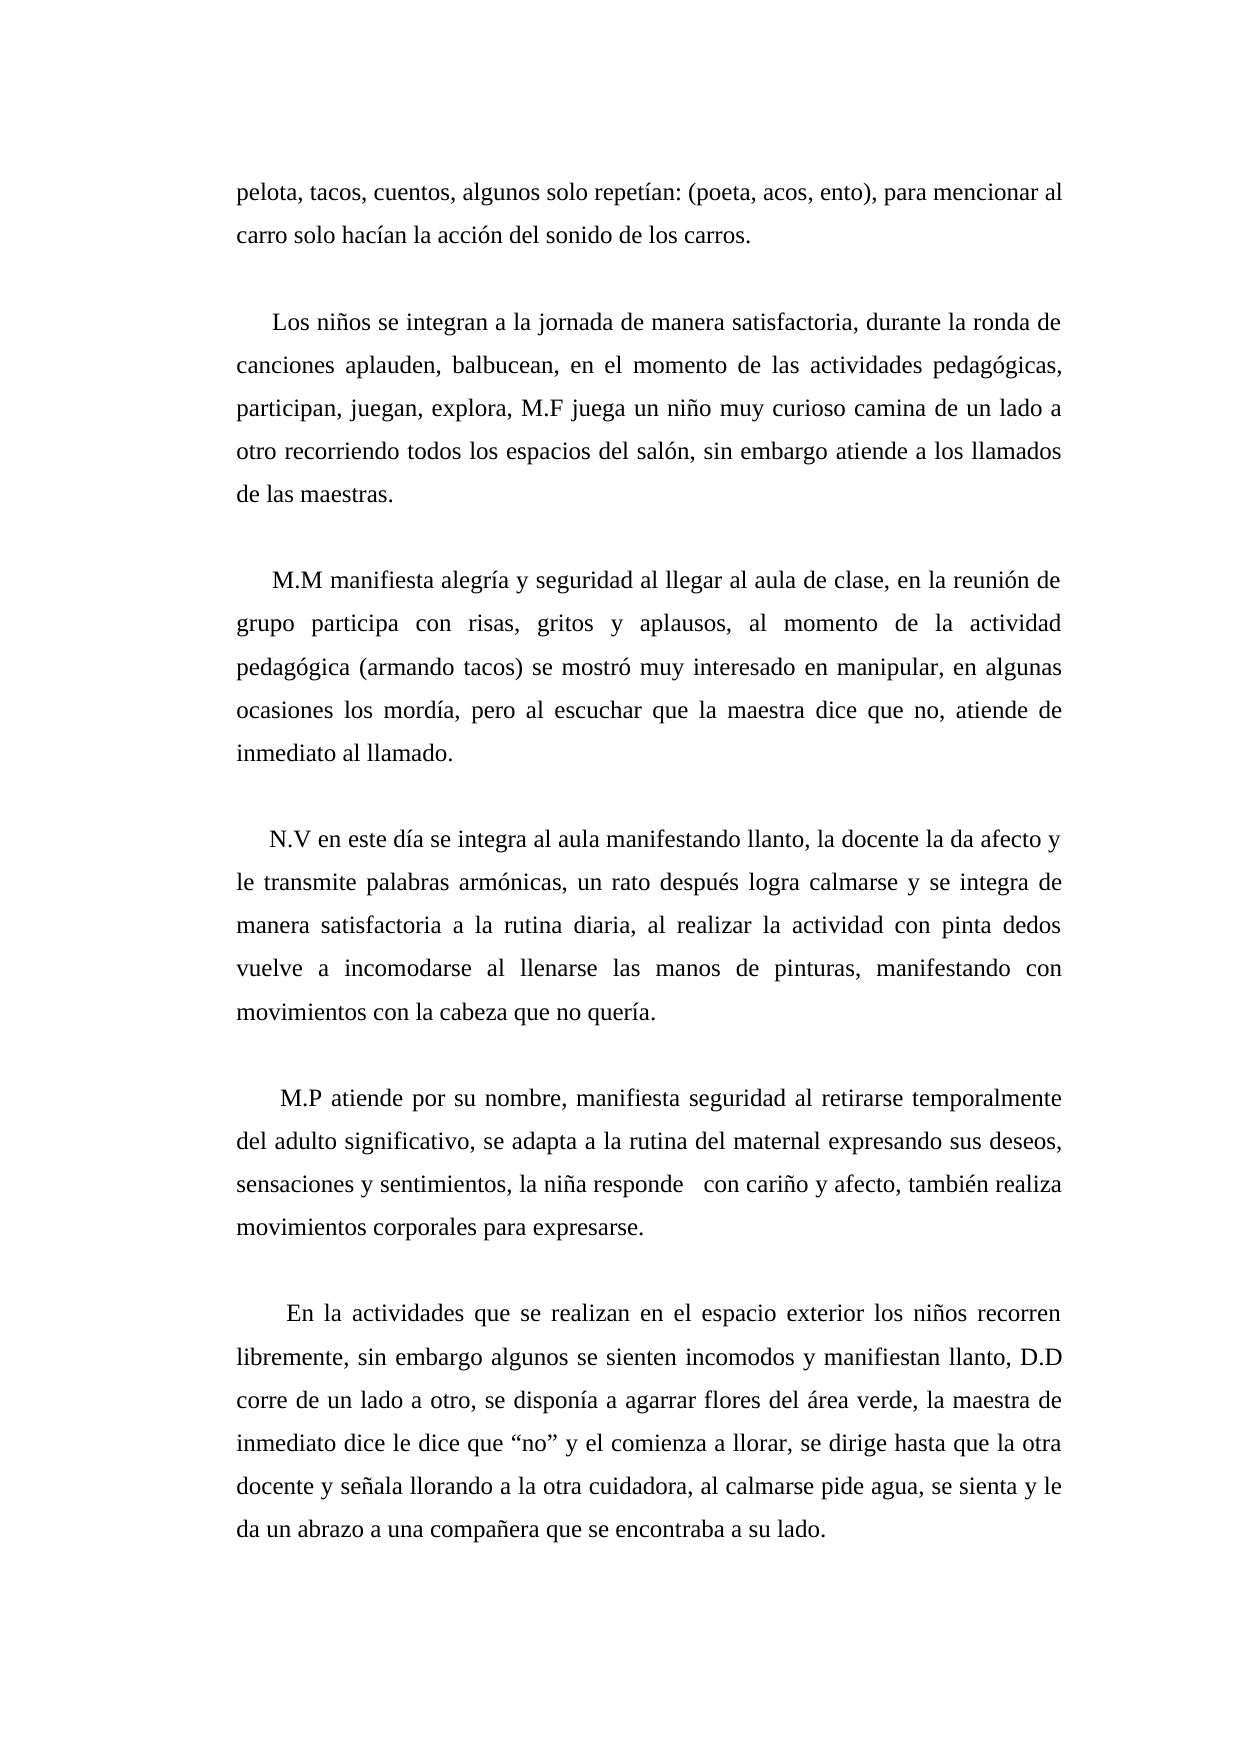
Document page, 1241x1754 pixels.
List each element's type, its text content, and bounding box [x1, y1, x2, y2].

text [236, 177, 1063, 249]
text N.V en este día se integra al aula manifestando llanto, la docente la da afecto y le transmite palabras armónicas, un rato después logra calmarse y se integra de manera satisfactoria a la rutina diaria, al realizar la actividad con pinta dedos vuelve a incomodarse al llenarse las manos de pinturas, manifestando con movimientos con la cabeza que no quería. [236, 824, 1063, 1025]
text En la actividades que se realizan en el espacio exterior los niños recorren libremente, sin embargo algunos se sienten incomodos y manifiestan llanto, D.D corre de un lado a otro, se disponía a agarrar flores del área verde, la maestra de inmediato dice le dice que “no” y el comienza a llorar, se dirige hasta que la otra docente y señala llorando a la otra cuidadora, al calmarse pide agua, se sienta y le da un abrazo a una compañera que se encontraba a su lado. [236, 1298, 1063, 1543]
text Los niños se integran a la jornada de manera satisfactoria, durante la ronda de canciones aplauden, balbucean, en el momento de las actividades pedagógicas, participan, juegan, explora, M.F juega un niño muy curioso camina de un lado a otro recorriendo todos los espacios del salón, sin embargo atiende a los llamados de las maestras. [236, 307, 1063, 508]
text M.M manifiesta alegría y seguridad al llegar al aula de clase, en la reunión de grupo participa con risas, gritos y aplausos, al momento de la actividad pedagógica (armando tacos) se mostró muy interesado en manipular, en algunas ocasiones los mordía, pero al escuchar que la maestra dice que no, atiende de inmediato al llamado. [236, 565, 1063, 767]
text M.P atiende por su nombre, manifiesta seguridad al retirarse temporalmente del adulto significativo, se adapta a la rutina del maternal expresando sus deseos, sensaciones y sentimientos, la niña responde con cariño y afecto, también realiza movimientos corporales para expresarse. [236, 1083, 1063, 1241]
